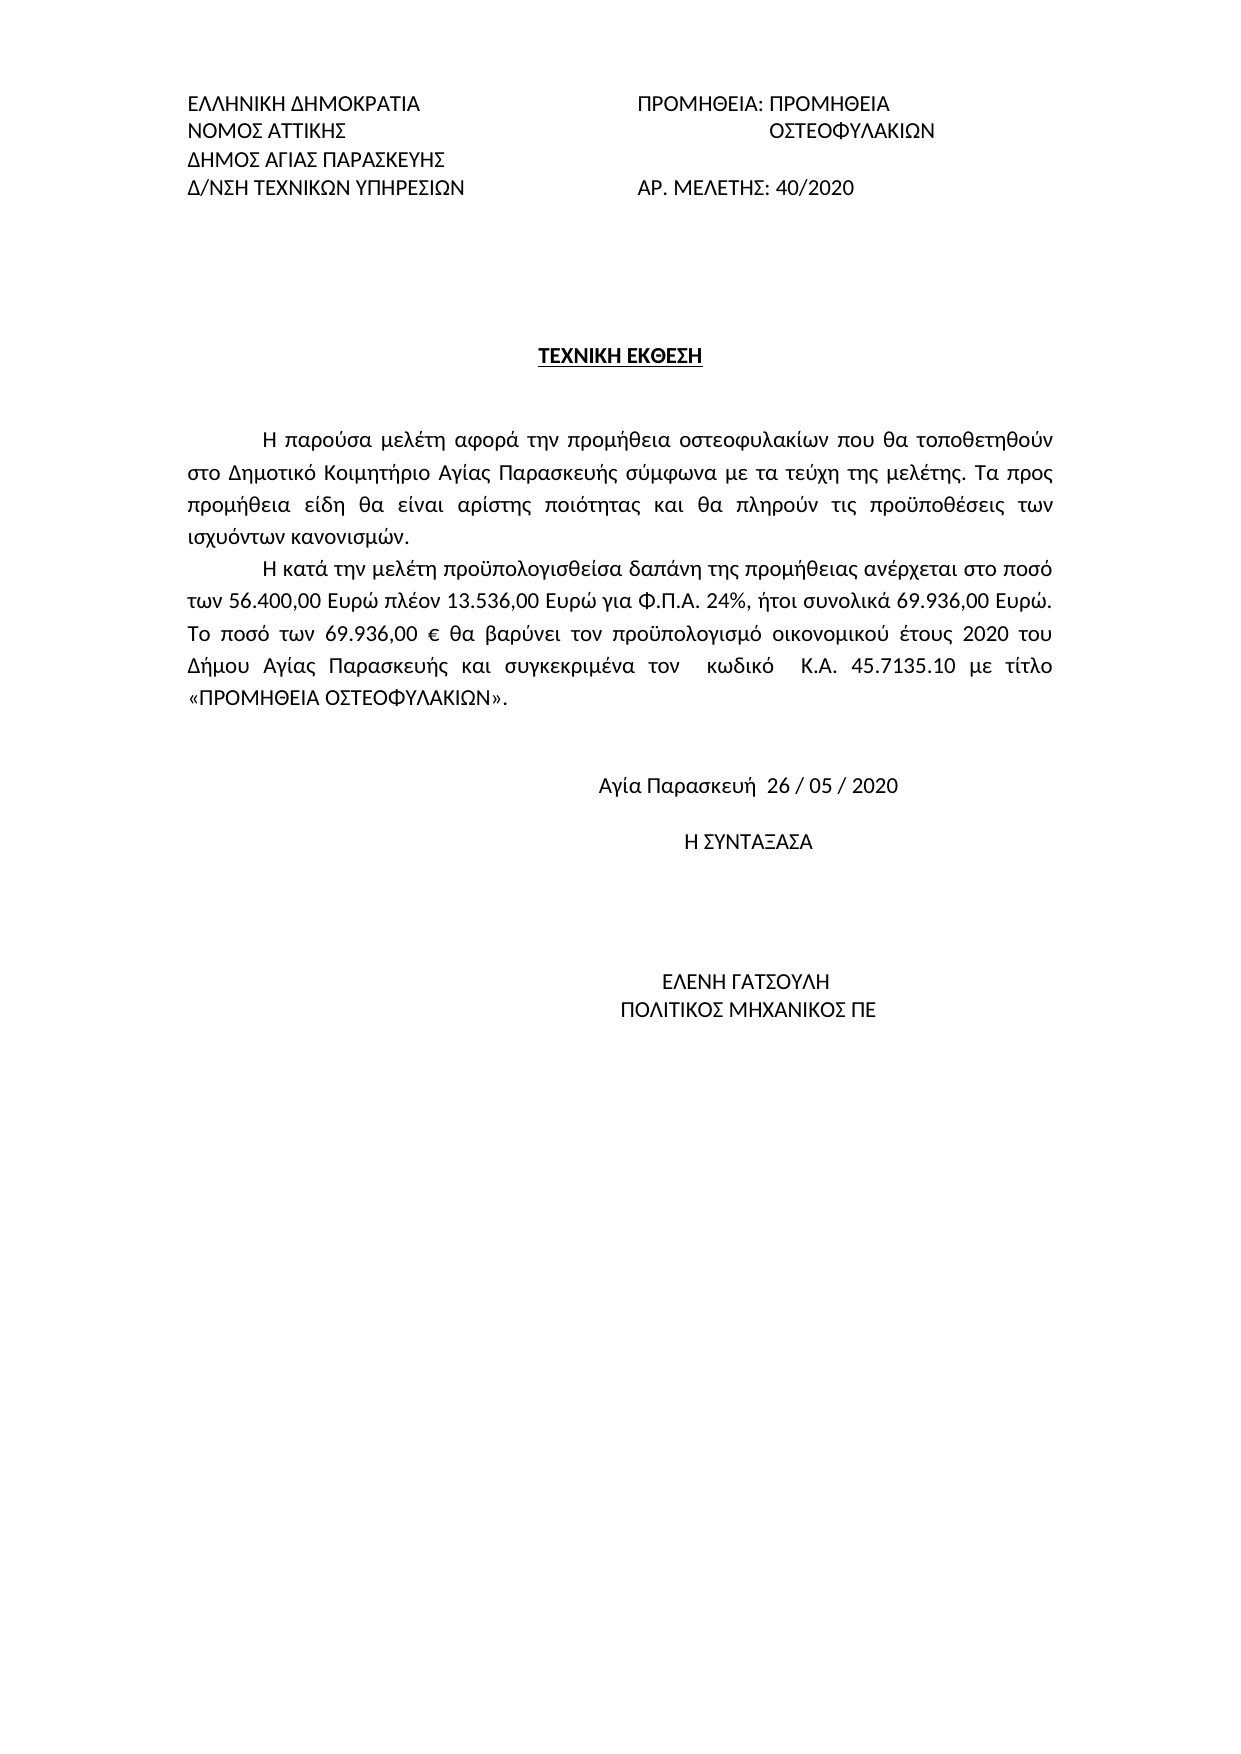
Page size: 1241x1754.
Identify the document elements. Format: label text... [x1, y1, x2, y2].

subtitle ΤΕΧΝΙΚΗ ΕΚΘΕΣΗ [187, 342, 1053, 369]
text Η ΣΥΝΤΑΞΑΣΑ [187, 827, 1053, 855]
text Αγία Παρασκευή 26 / 05 / 2020 [187, 771, 1053, 799]
text ΕΛΕΝΗ ΓΑΤΣΟΥΛΗ [187, 967, 1053, 996]
subtitle Δ/ΝΣΗ ΤΕΧΝΙΚΩΝ ΥΠΗΡΕΣΙΩΝ AΡ. ΜΕΛΕΤΗΣ: 40/2020 [187, 173, 1053, 201]
text Η κατά την μελέτη προϋπολογισθείσα δαπάνη της προμήθειας ανέρχεται στο ποσό των 56.400,00 Ευρώ πλέον 13.536,00 Ευρώ για Φ.Π.Α. 24%, ήτοι συνολικά 69.936,00 Ευρώ. Το ποσό των 69.936,00 € θα βαρύνει τον προϋπολογισμό οικονομικού έτους 2020 του Δήμου Αγίας Παρασκευής και συγκεκριμένα τον κωδικό Κ.Α. 45.7135.10 με τίτλο «ΠΡΟΜΗΘΕΙΑ ΟΣΤΕΟΦΥΛΑΚΙΩΝ». [187, 554, 1053, 711]
subtitle ΕΛΛΗΝΙΚΗ ΔΗΜΟΚΡΑΤΙΑ ΠΡΟΜΗΘΕΙΑ: ΠΡΟΜΗΘΕΙΑ [187, 89, 1053, 117]
text ΔΗΜΟΣ ΑΓΙΑΣ ΠΑΡΑΣΚΕΥΗΣ [187, 145, 1053, 173]
text Η παρούσα μελέτη αφορά την προμήθεια οστεοφυλακίων που θα τοποθετηθούν στο Δημοτικό Κοιμητήριο Αγίας Παρασκευής σύμφωνα με τα τεύχη της μελέτης. Τα προς προμήθεια είδη θα είναι αρίστης ποιότητας και θα πληρούν τις προϋποθέσεις των ισχυόντων κανονισμών. [187, 426, 1053, 550]
text ΠΟΛΙΤΙΚΟΣ ΜΗΧΑΝΙΚΟΣ ΠΕ [187, 996, 1053, 1023]
subtitle ΝΟΜΟΣ ΑΤΤΙΚΗΣ ΟΣΤΕΟΦΥΛΑΚΙΩΝ [187, 117, 1053, 145]
